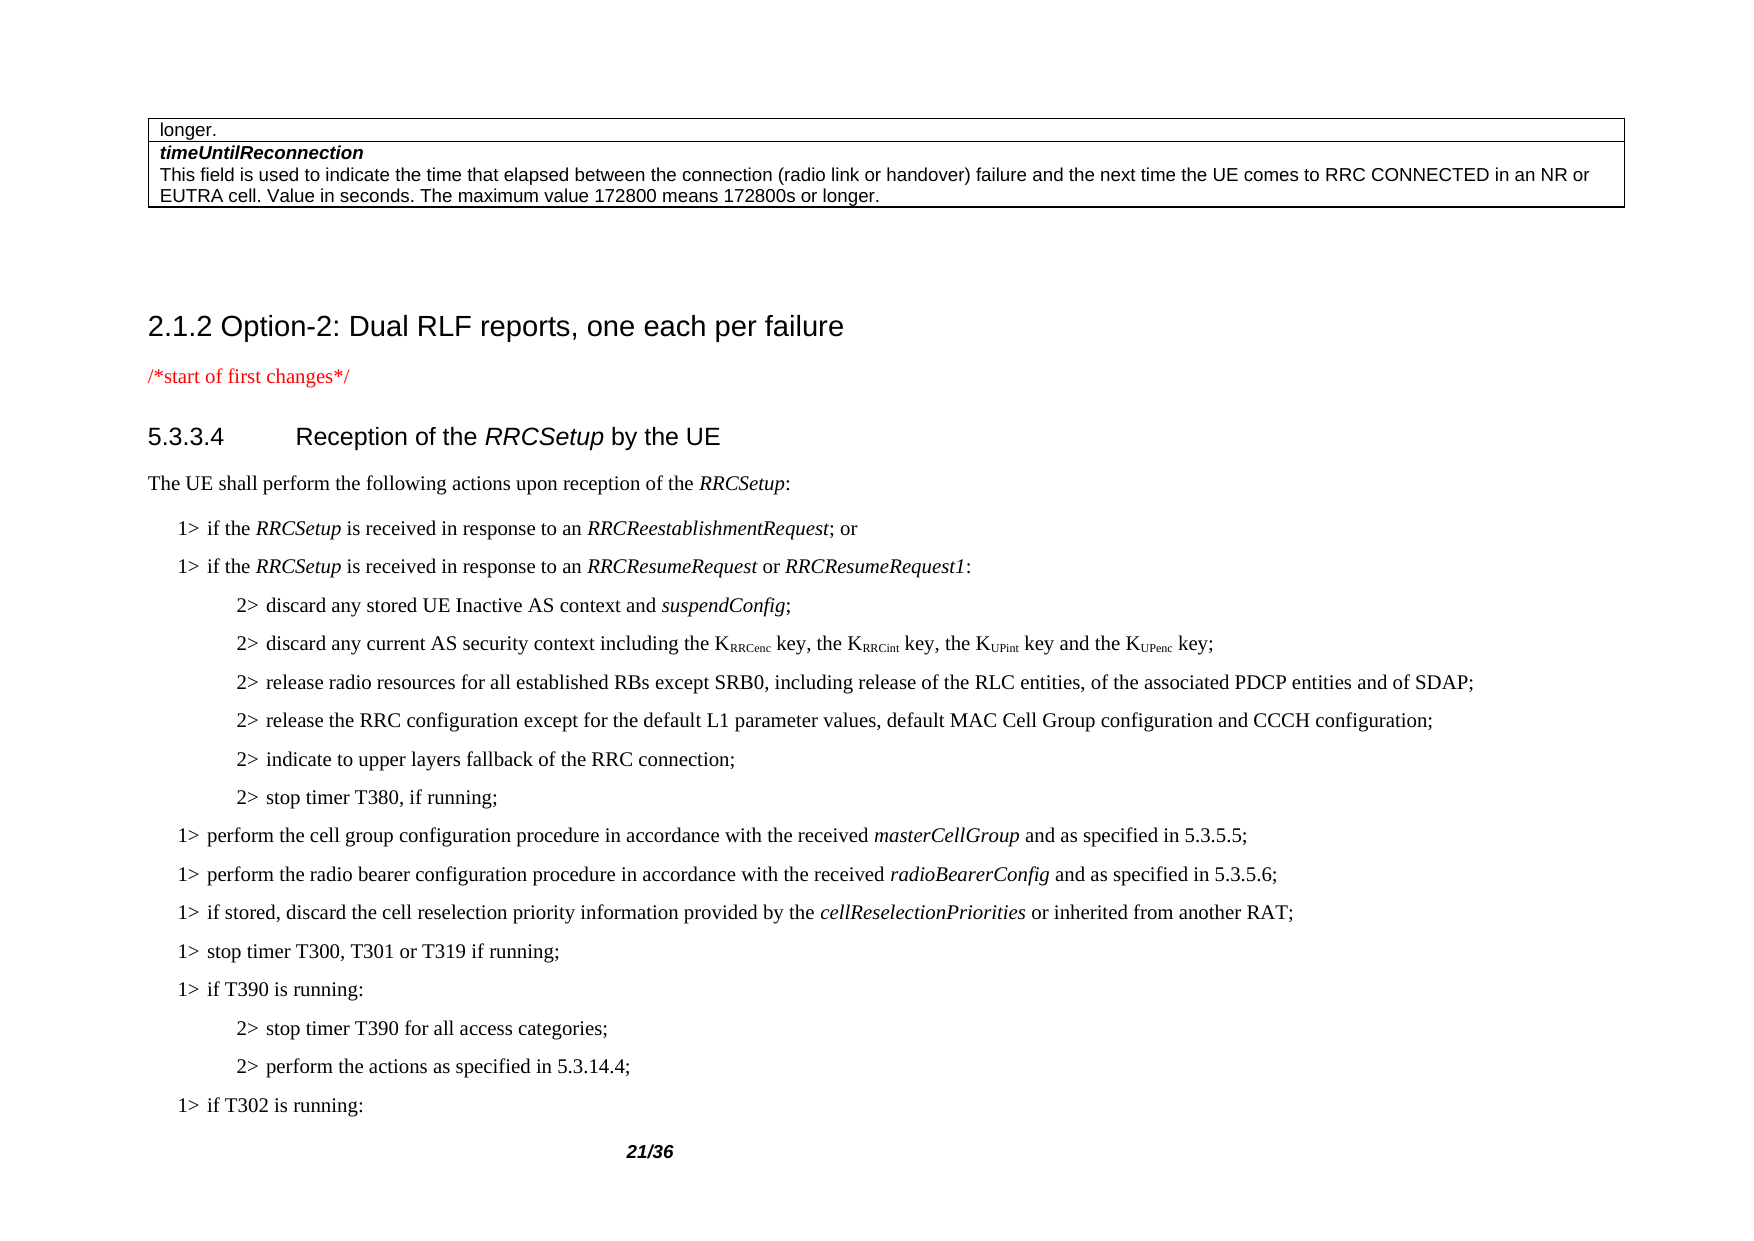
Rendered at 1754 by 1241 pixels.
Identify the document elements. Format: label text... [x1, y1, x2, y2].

text 1> perform the cell group configuration procedure in accordance with the received masterCellGroup and as specified in 5.3.5.5; [177, 823, 1636, 847]
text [236, 1054, 1636, 1078]
text The UE shall perform the following actions upon reception of the RRCSetup: [148, 471, 1636, 495]
text /*start of first changes*/ [148, 364, 1636, 388]
text 1> stop timer T300, T301 or T319 if running; [177, 939, 1636, 963]
text 1> if the RRCSetup is received in response to an RRCReestablishmentRequest; or [177, 516, 1636, 540]
table_cell timeUntilReconnection This field is used to indicate the time that elapsed between the connection (radio link or handover) failure and the next time the UE comes to RRC CONNECTED in an NR or EUTRA cell. Value in seconds. The maximum value 172800 means 172800s or longer. [149, 142, 1624, 206]
text 2> release the RRC configuration except for the default L1 parameter values, default MAC Cell Group configuration and CCCH configuration; [236, 708, 1636, 732]
text 1> if T302 is running: [177, 1092, 1636, 1117]
text 1> perform the radio bearer configuration procedure in accordance with the received radioBearerConfig and as specified in 5.3.5.6; [177, 862, 1636, 886]
text 1> if stored, discard the cell reselection priority information provided by the cellReselectionPriorities or inherited from another RAT; [177, 900, 1636, 924]
text 1> if T390 is running: [177, 977, 1636, 1001]
text 1> if the RRCSetup is received in response to an RRCResumeRequest or RRCResumeRequest1: [177, 554, 1636, 578]
subtitle 5.3.3.4 Reception of the RRCSetup by the UE [148, 421, 1636, 450]
text 2> release radio resources for all established RBs except SRB0, including release of the RLC entities, of the associated PDCP entities and of SDAP; [236, 670, 1636, 694]
text 2> stop timer T390 for all access categories; [236, 1016, 1636, 1040]
text 2> discard any current AS security context including the KRRCenc key, the KRRCint key, the KUPint key and the KUPenc key; [236, 631, 1636, 655]
text 2> stop timer T380, if running; [236, 785, 1636, 809]
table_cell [149, 119, 1624, 141]
text 2> indicate to upper layers fallback of the RRC connection; [236, 747, 1636, 771]
subtitle 2.1.2 Option-2: Dual RLF reports, one each per failure [148, 309, 1636, 343]
text 2> discard any stored UE Inactive AS context and suspendConfig; [236, 593, 1636, 617]
